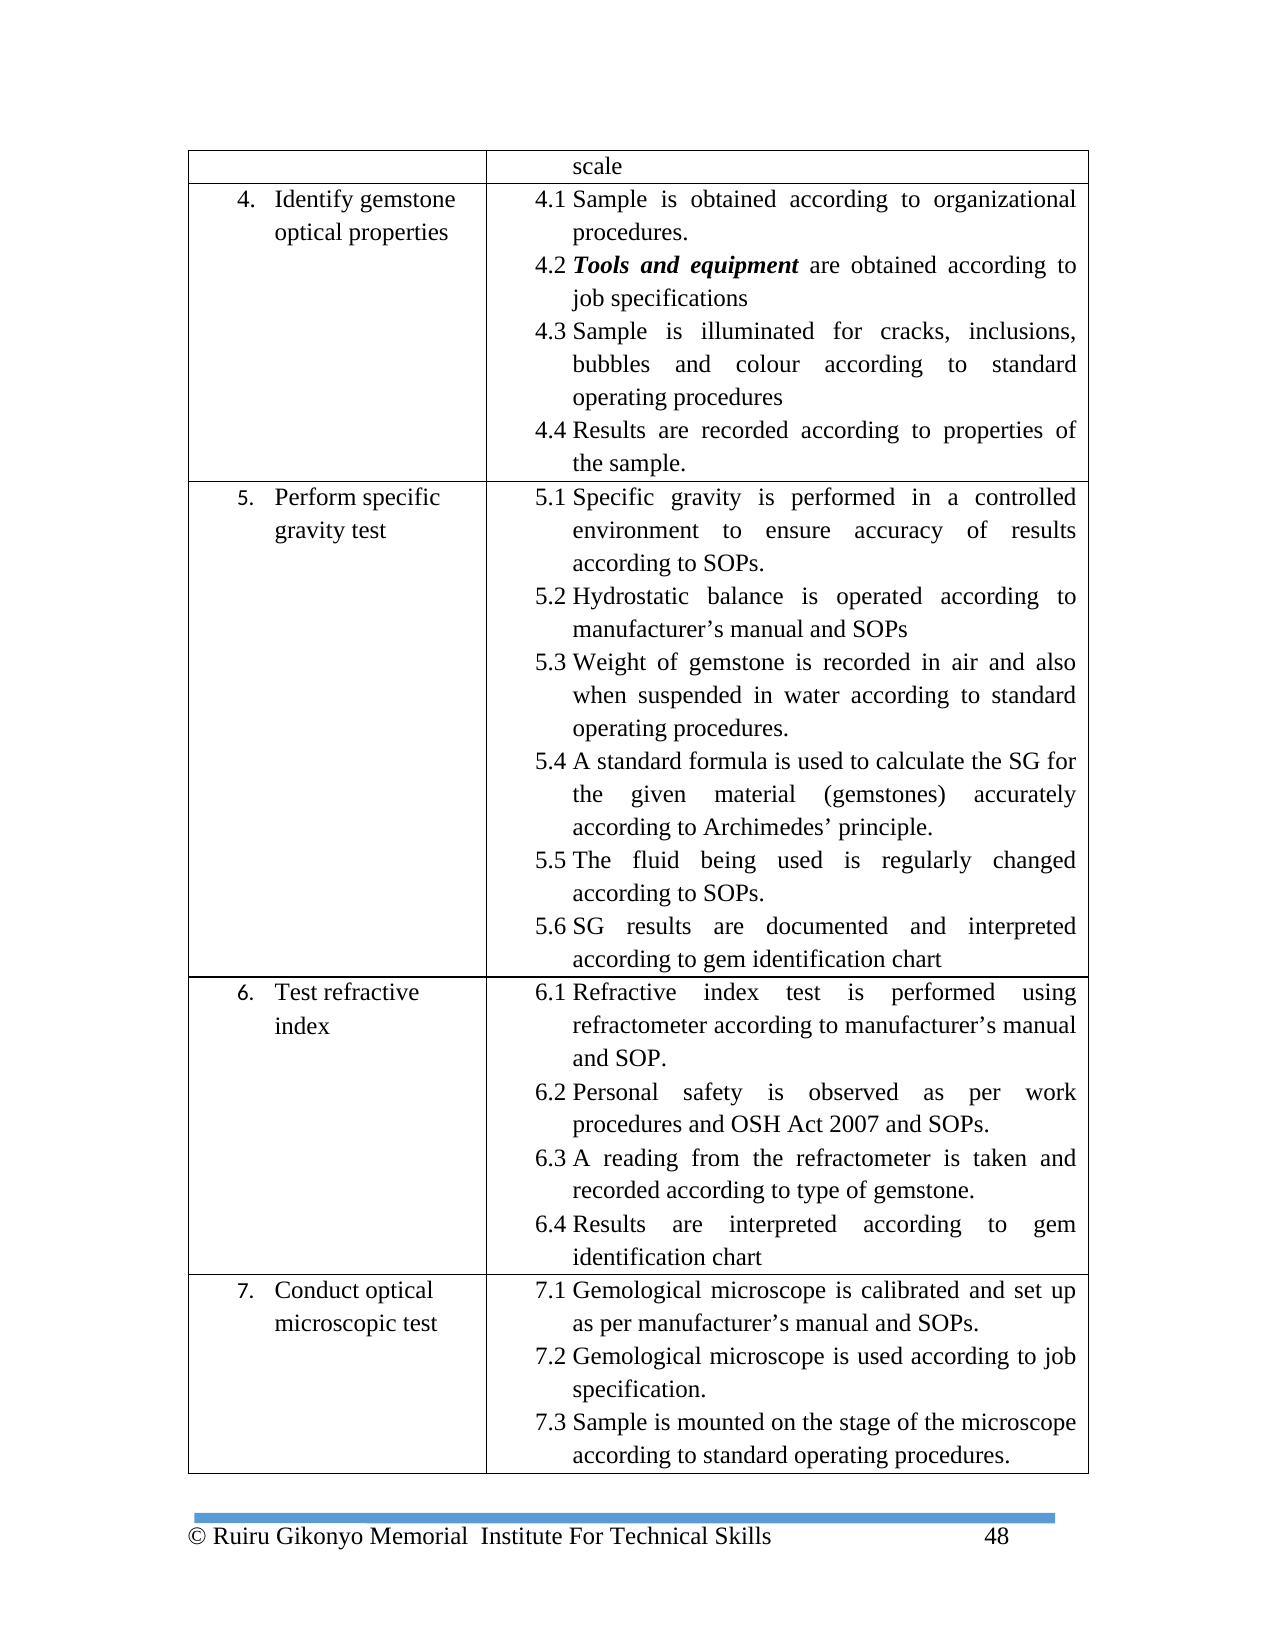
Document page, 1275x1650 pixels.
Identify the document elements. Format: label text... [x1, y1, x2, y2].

table_cell Identify gemstone optical properties [189, 184, 486, 481]
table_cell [189, 1275, 486, 1472]
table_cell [487, 1275, 1088, 1472]
table_cell Sample is obtained according to organizational procedures. Tools and equipment are obtained according to job specifications Sample is illuminated for cracks, inclusions, bubbles and colour according to standard operating procedures Results are recorded according to properties of the sample. [487, 184, 1088, 481]
table_cell Perform specific gravity test [189, 482, 486, 976]
table_cell Refractive index test is performed using refractometer according to manufacturer’s manual and SOP. Personal safety is observed as per work procedures and OSH Act 2007 and SOPs. A reading from the refractometer is taken and recorded according to type of gemstone. Results are interpreted according to gem identification chart [487, 978, 1088, 1274]
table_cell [189, 151, 486, 183]
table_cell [487, 151, 1088, 183]
table_cell Specific gravity is performed in a controlled environment to ensure accuracy of results according to SOPs. Hydrostatic balance is operated according to manufacturer’s manual and SOPs Weight of gemstone is recorded in air and also when suspended in water according to standard operating procedures. A standard formula is used to calculate the SG for the given material (gemstones) accurately according to Archimedes’ principle. The fluid being used is regularly changed according to SOPs. SG results are documented and interpreted according to gem identification chart [487, 482, 1088, 976]
table_cell Test refractive index [189, 978, 486, 1274]
